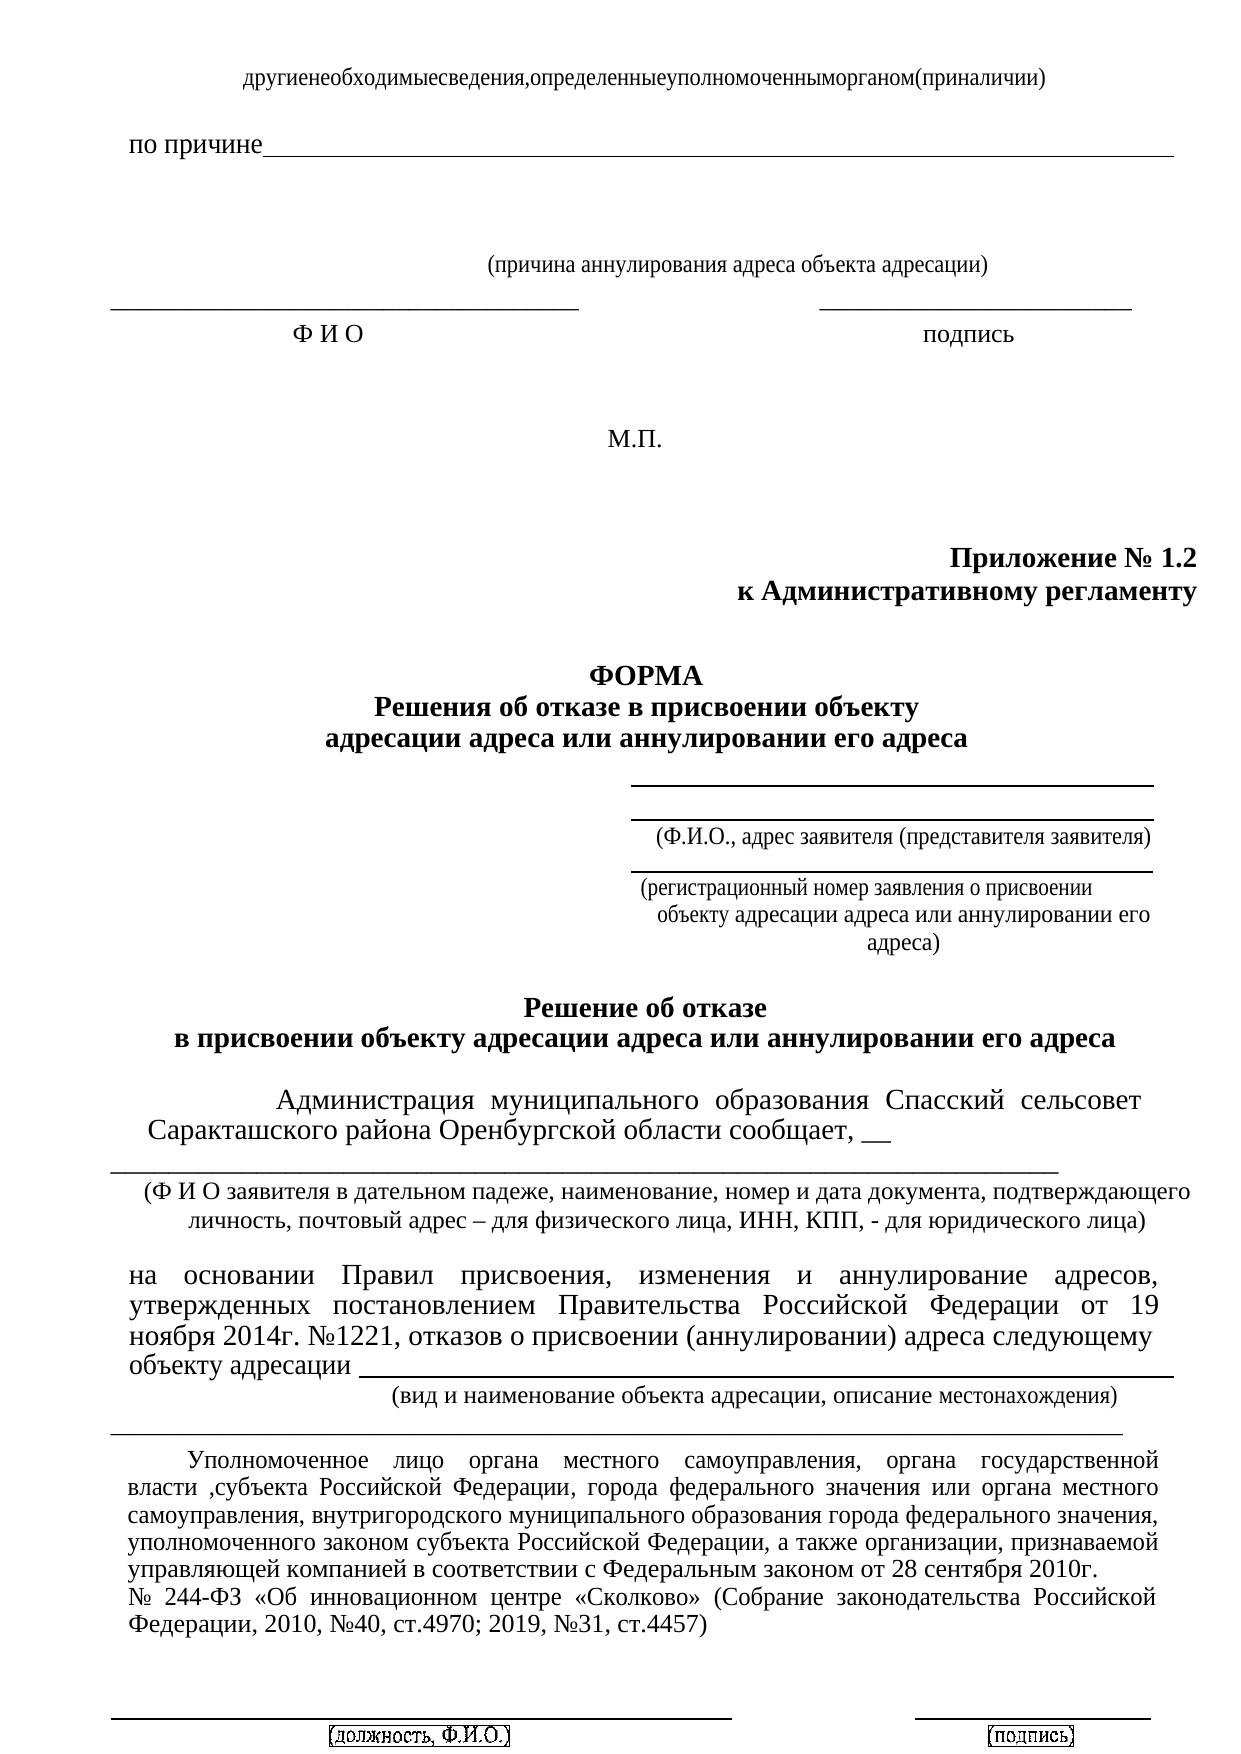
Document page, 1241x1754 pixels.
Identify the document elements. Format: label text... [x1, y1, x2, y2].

text Решения об отказе в присвоении объекту адресации адреса или аннулировании его адреса [314, 692, 978, 753]
picture [330, 1726, 509, 1746]
text (Ф.И.О., адрес заявителя (представителя заявителя) [640, 812, 1167, 850]
text (вид и наименование объекта адресации, описание местонахождения) [160, 1381, 1127, 1409]
text к Административному регламенту [110, 573, 1197, 607]
text на основании Правил присвоения, изменения и аннулирование адресов, утвержденных постановлением Правительства Российской Федерации от 19 ноября 2014г. №1221, отказов о присвоении (аннулировании) адреса следующему [128, 1260, 1159, 1352]
text объекту адресации [129, 1352, 1205, 1381]
text № 244-ФЗ «Об инновационном центре «Сколково» (Собрание законодательства Российской Федерации, 2010, №40, ст.4970; 2019, №31, ст.4457) [128, 1583, 1158, 1638]
text в присвоении объекту адресации адреса или аннулировании его адреса [147, 1024, 1142, 1054]
text Уполномоченное лицо органа местного самоуправления, органа государственной власти ,субъекта Российской Федерации, города федерального значения или органа местного самоуправления, внутригородского муниципального образования города федерального значения, уполномоченного законом субъекта Российской Федерации, а также организации, признаваемой управляющей компанией в соответствии с Федеральным законом от 28 сентября 2010г. [127, 1447, 1160, 1583]
text Решение об отказе [148, 990, 1142, 1023]
text (причина аннулирования адреса объекта адресации) [487, 249, 1205, 278]
text Ф И О подпись [110, 318, 1159, 348]
text ФОРМА [149, 663, 1142, 692]
text Администрация муниципального образования Спасский сельсовет Саракташского района Оренбургской области сообщает, __ [147, 1085, 1142, 1146]
text Приложение № 1.2 [110, 540, 1197, 573]
text по причине [129, 127, 1205, 160]
text другиенеобходимыесведения,определенныеуполномоченныморганом(приналичии) [146, 62, 1142, 91]
text __________________________________________________________________________________________ [110, 1409, 1127, 1438]
text ____________________________________ ________________________ [110, 283, 1159, 313]
text _________________________________________________________________ [110, 1146, 1142, 1176]
text М.П. [110, 423, 1159, 453]
picture [989, 1726, 1073, 1746]
text (Ф И О заявителя в дательном падеже, наименование, номер и дата документа, подтверждающего личность, почтовый адрес – для физического лица, ИНН, КПП, - для юридического лица) [130, 1176, 1205, 1234]
text (регистрационный номер заявления о присвоении объекту адресации адреса или аннулировании его адреса) [640, 867, 1167, 956]
